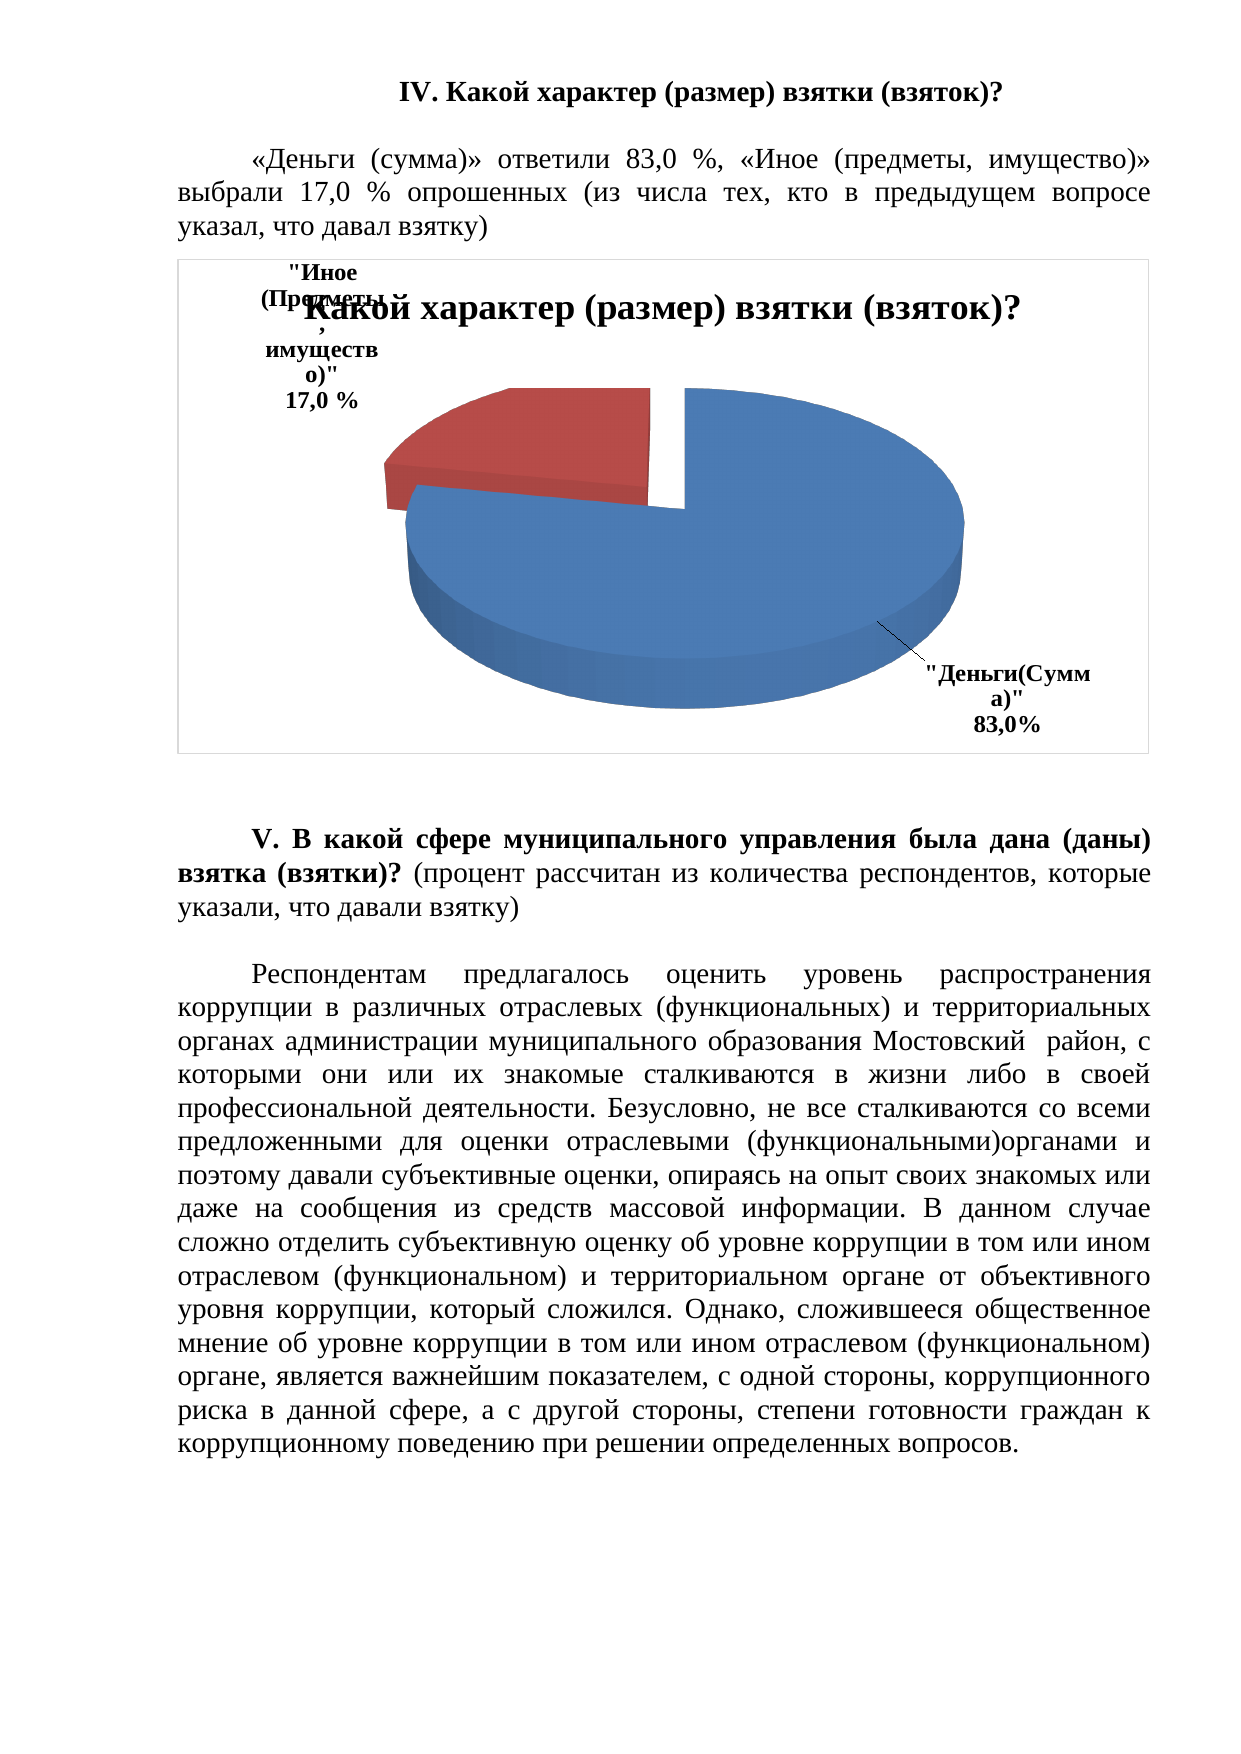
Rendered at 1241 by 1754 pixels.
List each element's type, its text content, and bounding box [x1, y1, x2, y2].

text V. В какой сфере муниципального управления была дана (даны) взятка (взятки)? (процент рассчитан из количества респондентов, которые указали, что давали взятку) [177, 822, 1152, 922]
text Респондентам предлагалось оценить уровень распространения коррупции в различных отраслевых (функциональных) и территориальных органах администрации муниципального образования Мостовский район, с которыми они или их знакомые сталкиваются в жизни либо в своей профессиональной деятельности. Безусловно, не все сталкиваются со всеми предложенными для оценки отраслевыми (функциональными)органами и поэтому давали субъективные оценки, опираясь на опыт своих знакомых или даже на сообщения из средств массовой информации. В данном случае сложно отделить субъективную оценку об уровне коррупции в том или ином отраслевом (функциональном) и территориальном органе от объективного уровня коррупции, который сложился. Однако, сложившееся общественное мнение об уровне коррупции в том или ином отраслевом (функциональном) органе, является важнейшим показателем, с одной стороны, коррупционного риска в данной сфере, а с другой стороны, степени готовности граждан к коррупционному поведению при решении определенных вопросов. [177, 956, 1152, 1459]
text IV. Какой характер (размер) взятки (взяток)? [177, 74, 1152, 107]
text «Деньги (сумма)» ответили 83,0 %, «Иное (предметы, имущество)» выбрали 17,0 % опрошенных (из числа тех, кто в предыдущем вопросе указал, что давал взятку) [177, 141, 1152, 242]
